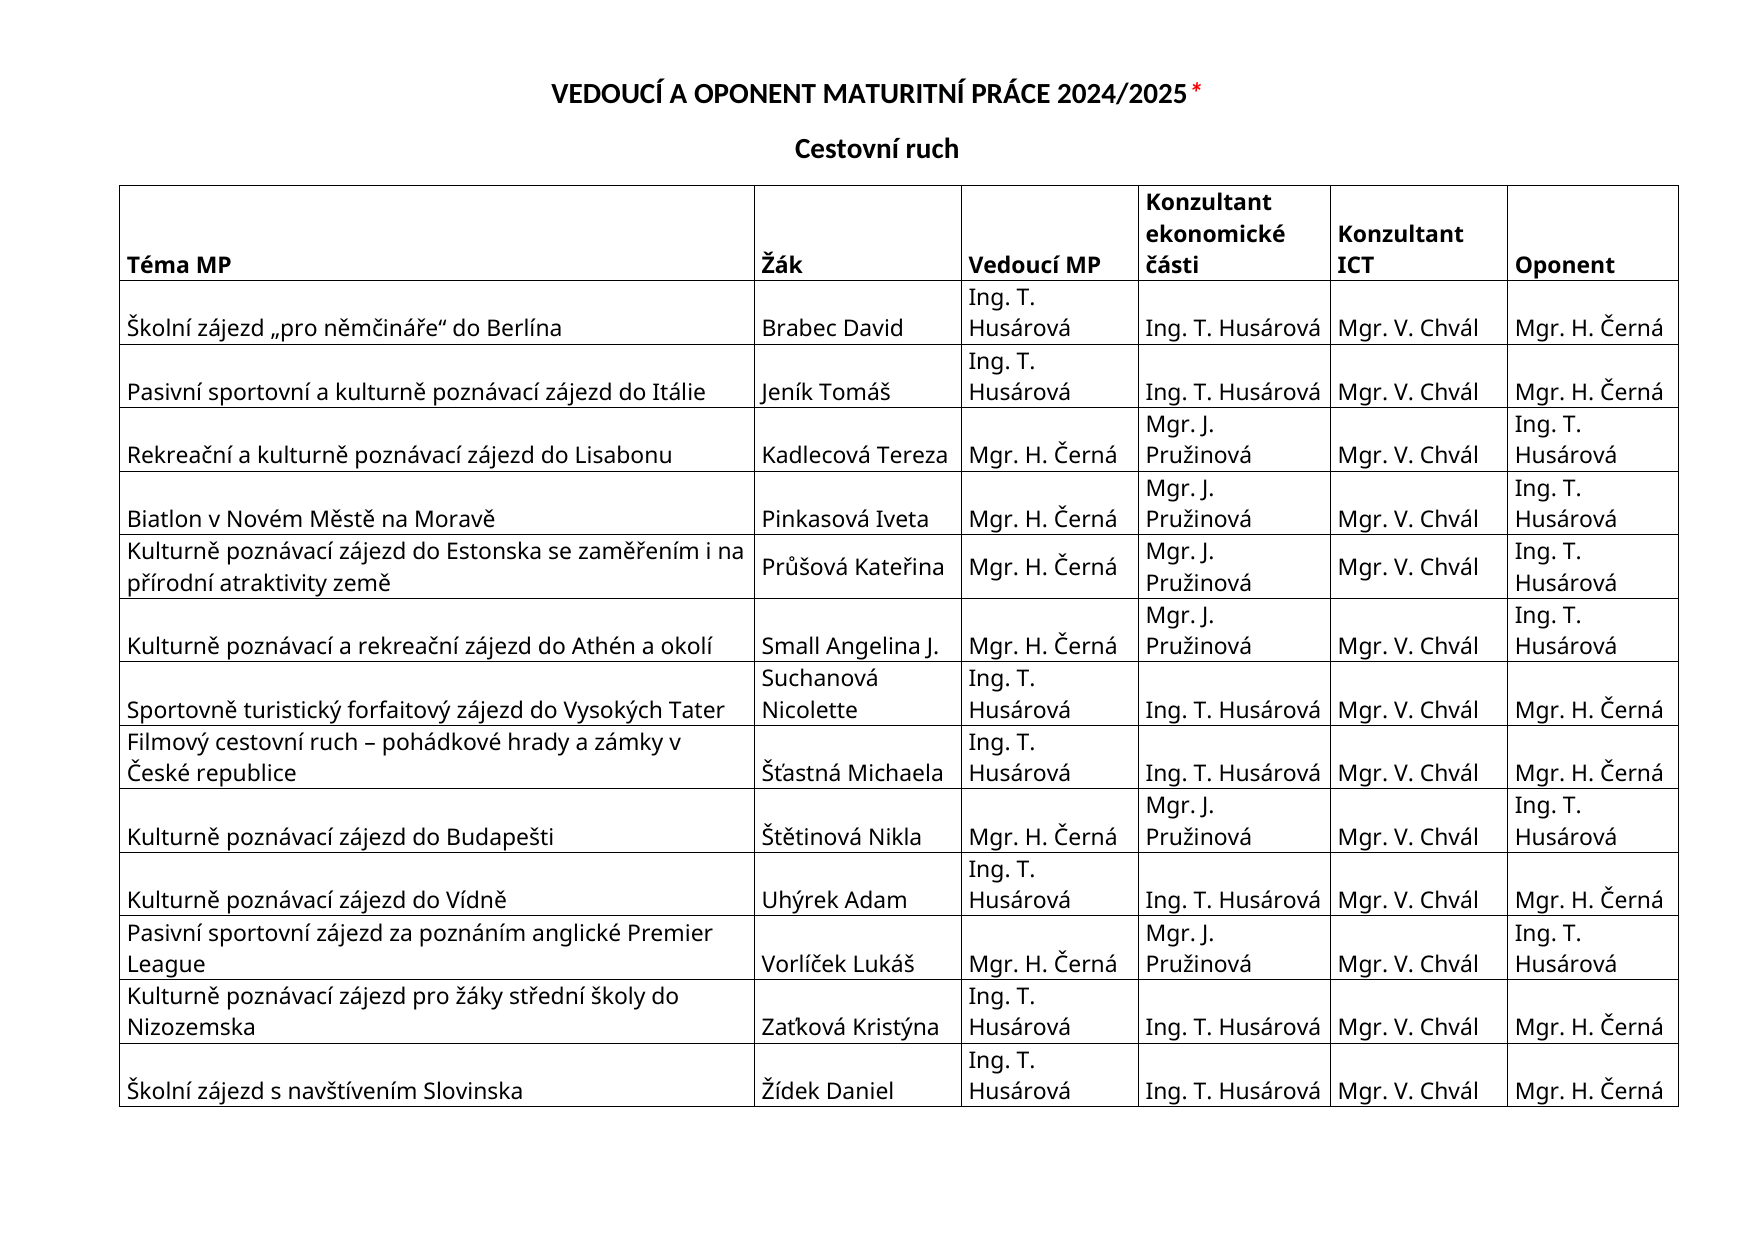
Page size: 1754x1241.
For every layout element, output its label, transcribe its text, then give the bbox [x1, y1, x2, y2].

table_cell Šťastná Michaela [755, 726, 961, 788]
table_cell Ing. T. Husárová [962, 281, 1138, 343]
table_cell Ing. T. Husárová [1508, 916, 1678, 979]
table_cell Mgr. H. Černá [1508, 726, 1678, 788]
table_cell Kulturně poznávací zájezd do Estonska se zaměřením i na přírodní atraktivity země [120, 535, 754, 598]
table_cell Mgr. V. Chvál [1331, 281, 1507, 343]
table_cell Ing. T. Husárová [962, 853, 1138, 915]
text Cestovní ruch [75, 130, 1679, 166]
table_cell Mgr. V. Chvál [1331, 662, 1507, 725]
table_cell Mgr. V. Chvál [1331, 726, 1507, 788]
table_cell Štětinová Nikla [755, 789, 961, 852]
table_cell Mgr. H. Černá [962, 535, 1138, 598]
table_cell Vorlíček Lukáš [755, 916, 961, 979]
table_cell Ing. T. Husárová [1139, 1044, 1330, 1106]
table_cell Kadlecová Tereza [755, 408, 961, 471]
table_cell Mgr. H. Černá [962, 916, 1138, 979]
table_cell Pasivní sportovní a kulturně poznávací zájezd do Itálie [120, 345, 754, 407]
table_cell Mgr. H. Černá [962, 472, 1138, 534]
table_cell Ing. T. Husárová [1508, 599, 1678, 661]
table_cell Ing. T. Husárová [1139, 345, 1330, 407]
table_cell Mgr. H. Černá [1508, 980, 1678, 1042]
table_cell Žídek Daniel [755, 1044, 961, 1106]
table_cell Ing. T. Husárová [1508, 472, 1678, 534]
table_cell Ing. T. Husárová [962, 726, 1138, 788]
table_cell Školní zájezd „pro němčináře“ do Berlína [120, 281, 754, 343]
table_cell Mgr. J. Pružinová [1139, 789, 1330, 852]
table_cell Průšová Kateřina [755, 535, 961, 598]
table_header Konzultant ekonomické části [1139, 186, 1330, 280]
table_cell Small Angelina J. [755, 599, 961, 661]
table_cell Ing. T. Husárová [1139, 980, 1330, 1042]
table_cell Ing. T. Husárová [1139, 726, 1330, 788]
table_cell Školní zájezd s navštívením Slovinska [120, 1044, 754, 1106]
table_cell Ing. T. Husárová [962, 345, 1138, 407]
table_cell Mgr. V. Chvál [1331, 1044, 1507, 1106]
table_cell Kulturně poznávací zájezd do Vídně [120, 853, 754, 915]
table_cell Mgr. V. Chvál [1331, 408, 1507, 471]
table_cell Mgr. J. Pružinová [1139, 408, 1330, 471]
table_header Vedoucí MP [962, 186, 1138, 280]
table_cell Ing. T. Husárová [1139, 281, 1330, 343]
table_cell Mgr. H. Černá [962, 599, 1138, 661]
table_cell Mgr. V. Chvál [1331, 599, 1507, 661]
table_header Téma MP [120, 186, 754, 280]
table_cell Mgr. H. Černá [962, 789, 1138, 852]
table_cell Mgr. V. Chvál [1331, 345, 1507, 407]
table_cell Mgr. V. Chvál [1331, 535, 1507, 598]
table_cell Mgr. H. Černá [1508, 1044, 1678, 1106]
table_cell Brabec David [755, 281, 961, 343]
table_cell Mgr. H. Černá [1508, 345, 1678, 407]
table_header Žák [755, 186, 961, 280]
table_cell Ing. T. Husárová [1508, 408, 1678, 471]
table_cell Kulturně poznávací a rekreační zájezd do Athén a okolí [120, 599, 754, 661]
table_cell Mgr. V. Chvál [1331, 472, 1507, 534]
table_header Konzultant ICT [1331, 186, 1507, 280]
table_cell Ing. T. Husárová [962, 980, 1138, 1042]
table_cell Mgr. J. Pružinová [1139, 916, 1330, 979]
table_cell Pinkasová Iveta [755, 472, 961, 534]
table_cell Zaťková Kristýna [755, 980, 961, 1042]
table_cell Sportovně turistický forfaitový zájezd do Vysokých Tater [120, 662, 754, 725]
table_cell Ing. T. Husárová [1508, 789, 1678, 852]
table_cell Mgr. H. Černá [1508, 853, 1678, 915]
table_cell Mgr. V. Chvál [1331, 853, 1507, 915]
table_cell Uhýrek Adam [755, 853, 961, 915]
table_cell Suchanová Nicolette [755, 662, 961, 725]
text VEDOUCÍ A OPONENT MATURITNÍ PRÁCE 2024/2025* [75, 75, 1679, 111]
table_cell Mgr. J. Pružinová [1139, 472, 1330, 534]
table_cell Mgr. J. Pružinová [1139, 599, 1330, 661]
table_cell Mgr. H. Černá [962, 408, 1138, 471]
table_cell Mgr. V. Chvál [1331, 789, 1507, 852]
table_cell Ing. T. Husárová [1139, 853, 1330, 915]
table_cell Ing. T. Husárová [1139, 662, 1330, 725]
table_cell Mgr. H. Černá [1508, 281, 1678, 343]
table_cell Mgr. J. Pružinová [1139, 535, 1330, 598]
table_cell Kulturně poznávací zájezd pro žáky střední školy do Nizozemska [120, 980, 754, 1042]
table_cell Mgr. V. Chvál [1331, 916, 1507, 979]
table_cell Jeník Tomáš [755, 345, 961, 407]
table_cell Rekreační a kulturně poznávací zájezd do Lisabonu [120, 408, 754, 471]
table_cell Ing. T. Husárová [962, 662, 1138, 725]
table_cell Pasivní sportovní zájezd za poznáním anglické Premier League [120, 916, 754, 979]
table_cell Ing. T. Husárová [1508, 535, 1678, 598]
table_cell Mgr. H. Černá [1508, 662, 1678, 725]
table_cell Kulturně poznávací zájezd do Budapešti [120, 789, 754, 852]
table_cell Filmový cestovní ruch – pohádkové hrady a zámky v České republice [120, 726, 754, 788]
table_cell Mgr. V. Chvál [1331, 980, 1507, 1042]
table_cell Ing. T. Husárová [962, 1044, 1138, 1106]
table_header Oponent [1508, 186, 1678, 280]
table_cell Biatlon v Novém Městě na Moravě [120, 472, 754, 534]
